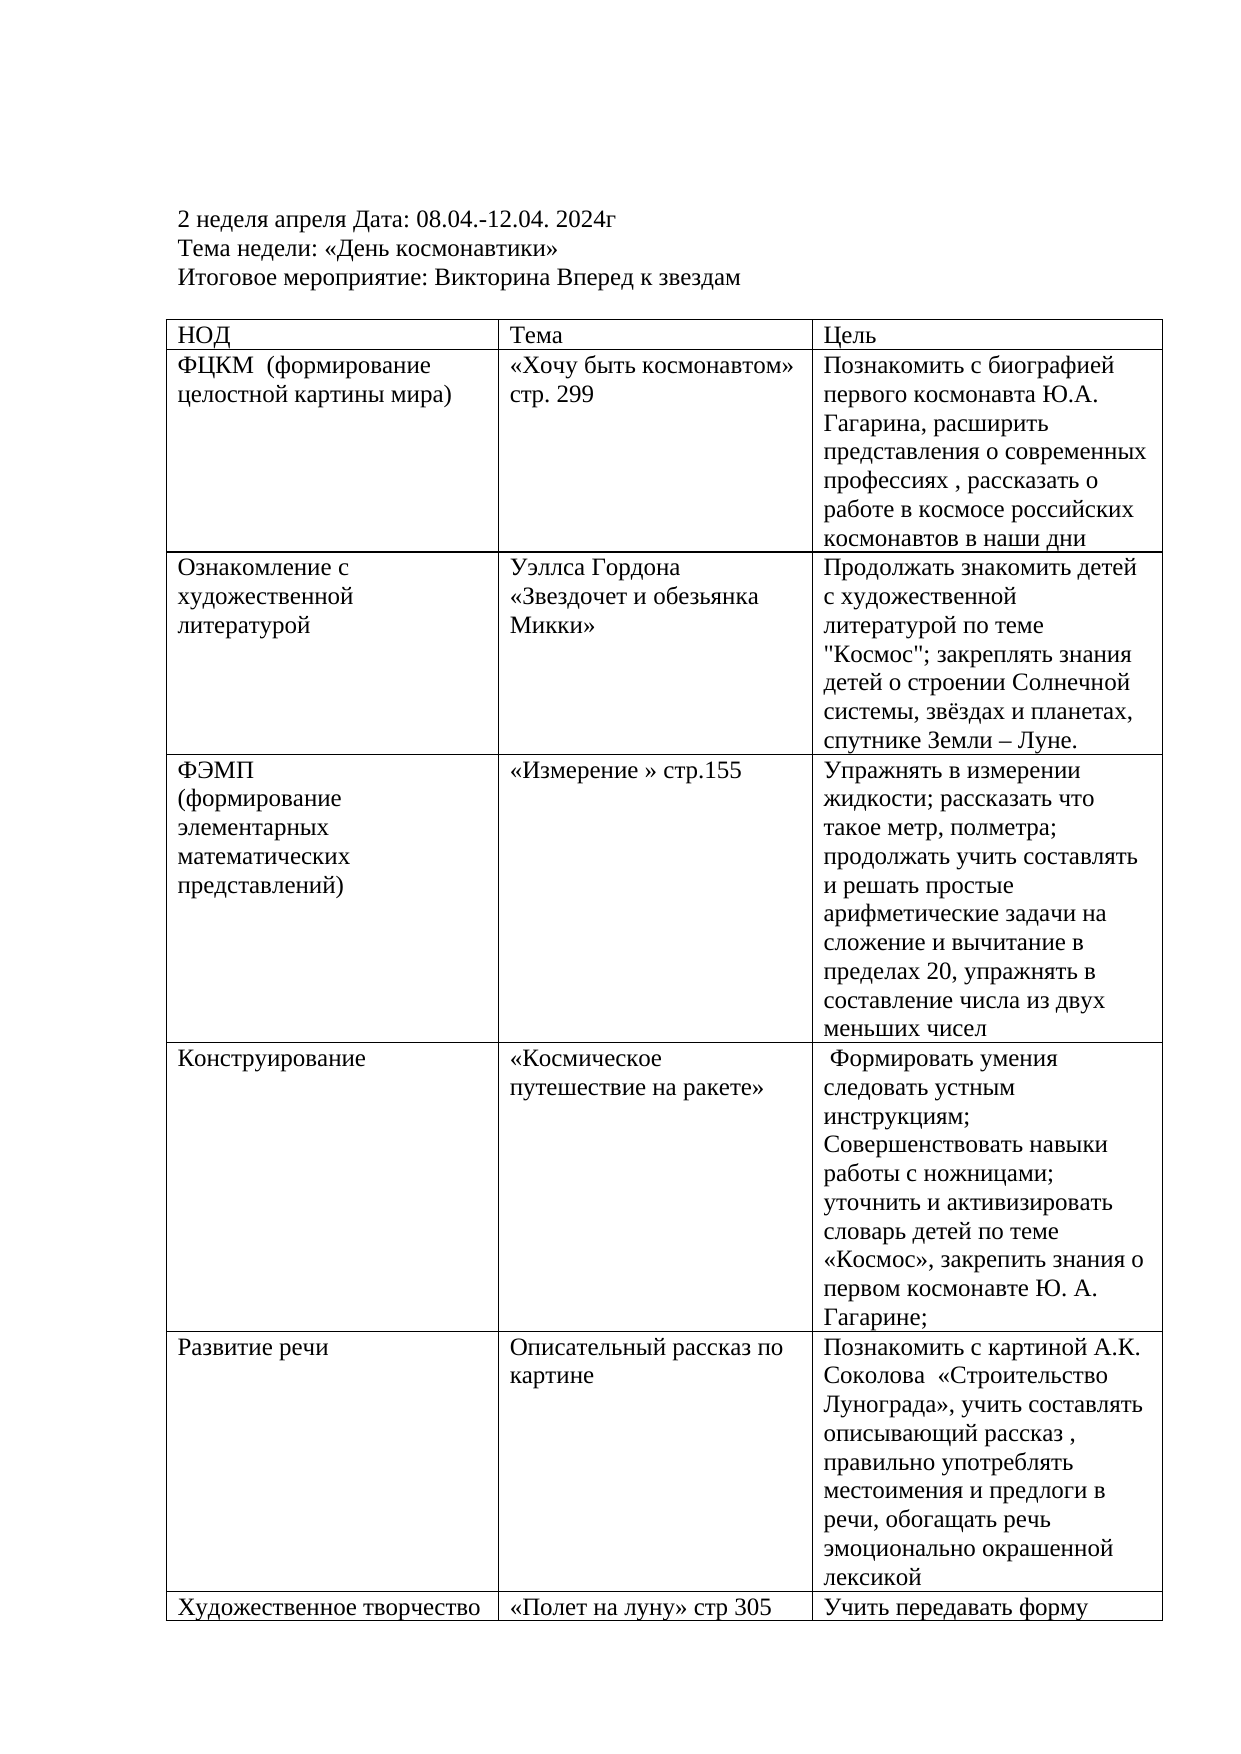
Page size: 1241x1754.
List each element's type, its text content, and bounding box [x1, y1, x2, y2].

table_header Цель [813, 320, 1162, 349]
table_cell Уэллса Гордона «Звездочет и обезьянка Микки» [499, 553, 812, 754]
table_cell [167, 1592, 498, 1620]
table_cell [813, 1592, 1162, 1620]
table_cell «Космическое путешествие на ракете» [499, 1043, 812, 1331]
table_cell Продолжать знакомить детей с художественной литературой по теме "Космос"; закреплять знания детей о строении Солнечной системы, звёздах и планетах, спутнике Земли – Луне. [813, 553, 1162, 754]
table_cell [499, 1592, 812, 1620]
table_cell ФЭМП (формирование элементарных математических представлений) [167, 755, 498, 1042]
table_cell Познакомить с картиной А.К. Соколова «Строительство Лунограда», учить составлять описывающий рассказ , правильно употреблять местоимения и предлоги в речи, обогащать речь эмоционально окрашенной лексикой [813, 1332, 1162, 1591]
table_cell Упражнять в измерении жидкости; рассказать что такое метр, полметра; продолжать учить составлять и решать простые арифметические задачи на сложение и вычитание в пределах 20, упражнять в составление числа из двух меньших чисел [813, 755, 1162, 1042]
text Тема недели: «День космонавтики» [177, 233, 1152, 262]
text 2 неделя апреля Дата: 08.04.-12.04. 2024г [177, 204, 1152, 233]
table_cell «Измерение » стр.155 [499, 755, 812, 1042]
table_cell «Хочу быть космонавтом» стр. 299 [499, 350, 812, 551]
table_cell ФЦКМ (формирование целостной картины мира) [167, 350, 498, 551]
table_header НОД [167, 320, 498, 349]
text Итоговое мероприятие: Викторина Вперед к звездам [177, 262, 1152, 291]
table_cell Познакомить с биографией первого космонавта Ю.А. Гагарина, расширить представления о современных профессиях , рассказать о работе в космосе российских космонавтов в наши дни [813, 350, 1162, 551]
table_cell Развитие речи [167, 1332, 498, 1591]
table_cell Формировать умения следовать устным инструкциям; Совершенствовать навыки работы с ножницами; уточнить и активизировать словарь детей по теме «Космос», закрепить знания о первом космонавте Ю. А. Гагарине; [813, 1043, 1162, 1331]
table_cell Ознакомление с художественной литературой [167, 553, 498, 754]
table_header Тема [499, 320, 812, 349]
table_cell Конструирование [167, 1043, 498, 1331]
table_cell Описательный рассказ по картине [499, 1332, 812, 1591]
